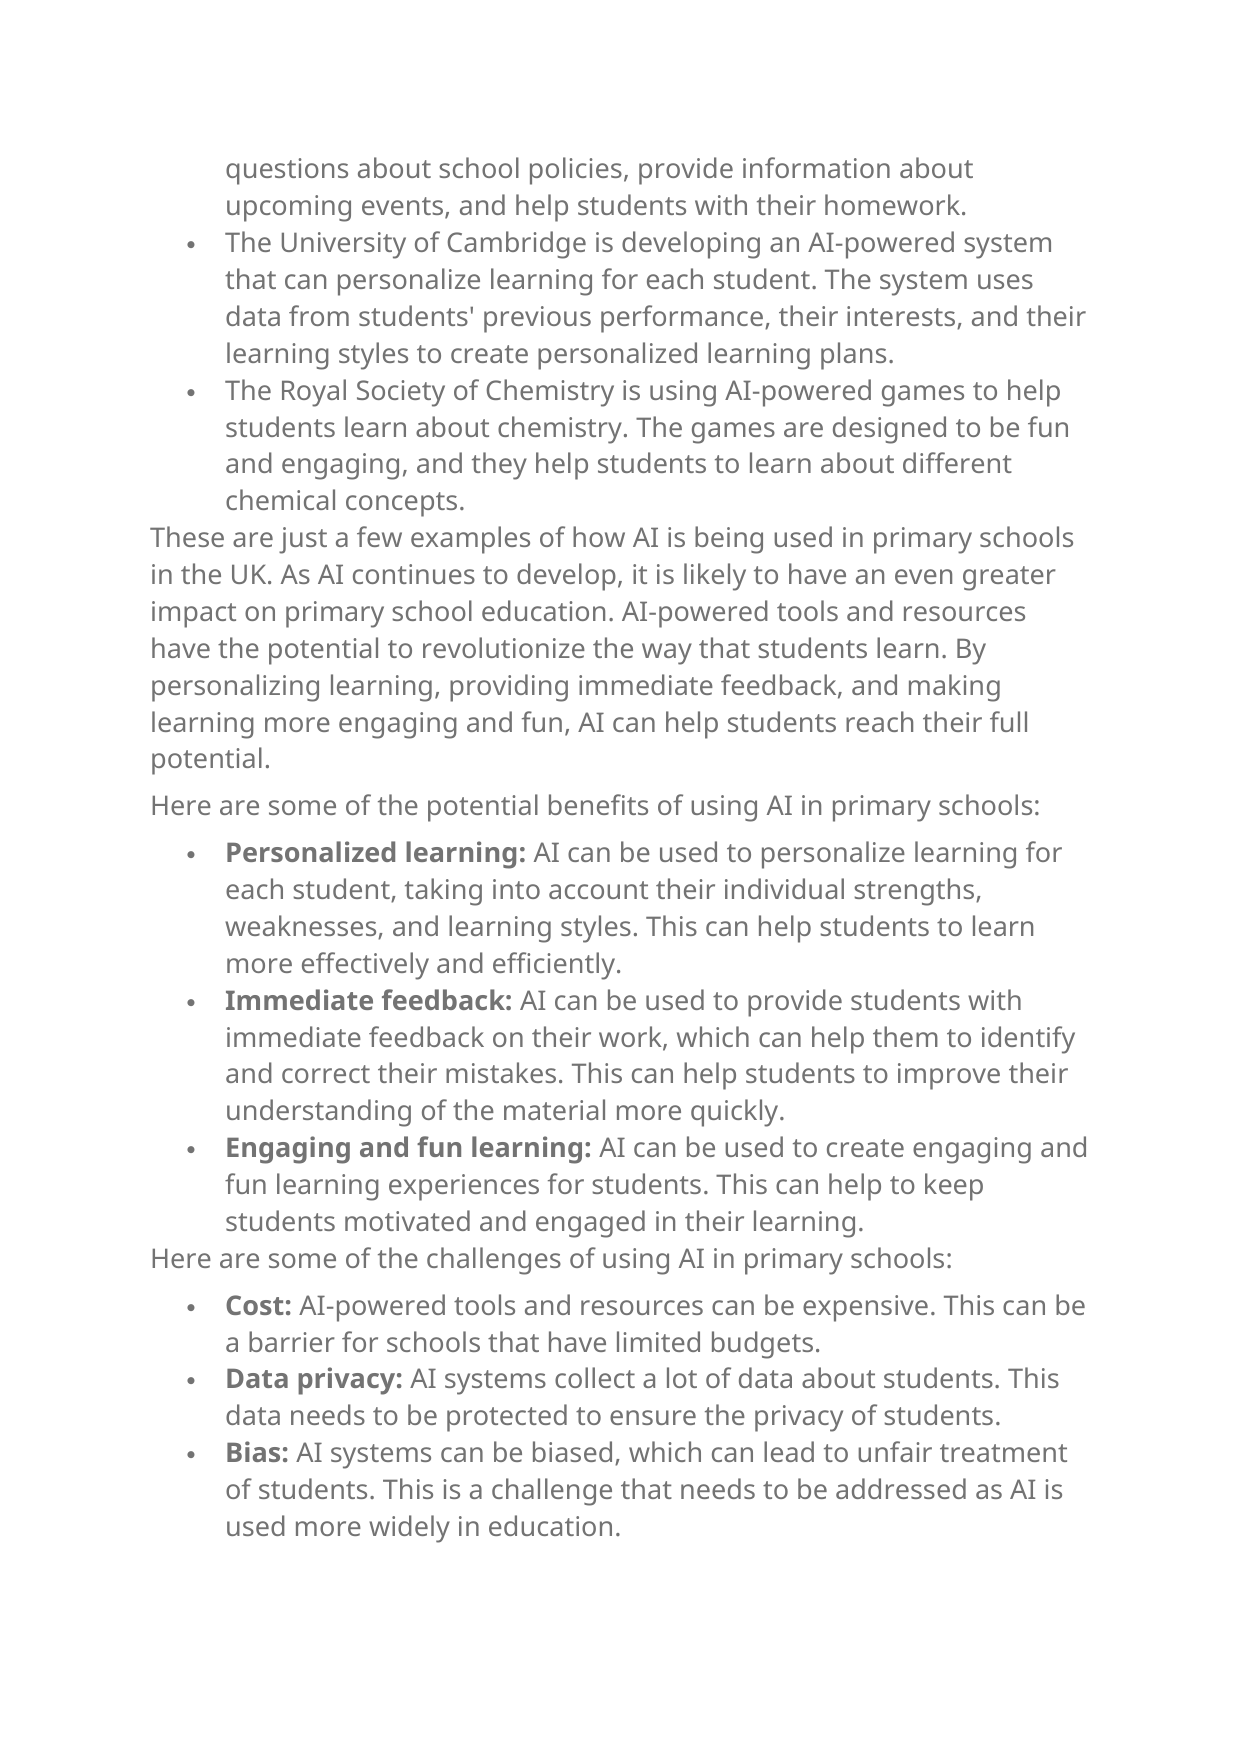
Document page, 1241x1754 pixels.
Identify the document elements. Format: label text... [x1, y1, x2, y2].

list The University of Cambridge is developing an AI-powered system that can personalize learning for each student. The system uses data from students' previous performance, their interests, and their learning styles to create personalized learning plans. [187, 224, 1090, 371]
list Data privacy: AI systems collect a lot of data about students. This data needs to be protected to ensure the privacy of students. [187, 1360, 1090, 1434]
list Cost: AI-powered tools and resources can be expensive. This can be a barrier for schools that have limited budgets. [187, 1286, 1090, 1360]
list Engaging and fun learning: AI can be used to create engaging and fun learning experiences for students. This can help to keep students motivated and engaged in their learning. [187, 1129, 1090, 1239]
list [187, 150, 1090, 224]
list The Royal Society of Chemistry is using AI-powered games to help students learn about chemistry. The games are designed to be fun and engaging, and they help students to learn about different chemical concepts. [187, 371, 1090, 519]
list Bias: AI systems can be biased, which can lead to unfair treatment of students. This is a challenge that needs to be addressed as AI is used more widely in education. [187, 1434, 1090, 1544]
text Here are some of the challenges of using AI in primary schools: [150, 1239, 1090, 1276]
list Immediate feedback: AI can be used to provide students with immediate feedback on their work, which can help them to identify and correct their mistakes. This can help students to improve their understanding of the material more quickly. [187, 981, 1090, 1129]
list Personalized learning: AI can be used to personalize learning for each student, taking into account their individual strengths, weaknesses, and learning styles. This can help students to learn more effectively and efficiently. [187, 834, 1090, 981]
text These are just a few examples of how AI is being used in primary schools in the UK. As AI continues to develop, it is likely to have an even greater impact on primary school education. AI-powered tools and resources have the potential to revolutionize the way that students learn. By personalizing learning, providing immediate feedback, and making learning more engaging and fun, AI can help students reach their full potential. [150, 519, 1090, 777]
text Here are some of the potential benefits of using AI in primary schools: [150, 787, 1090, 824]
